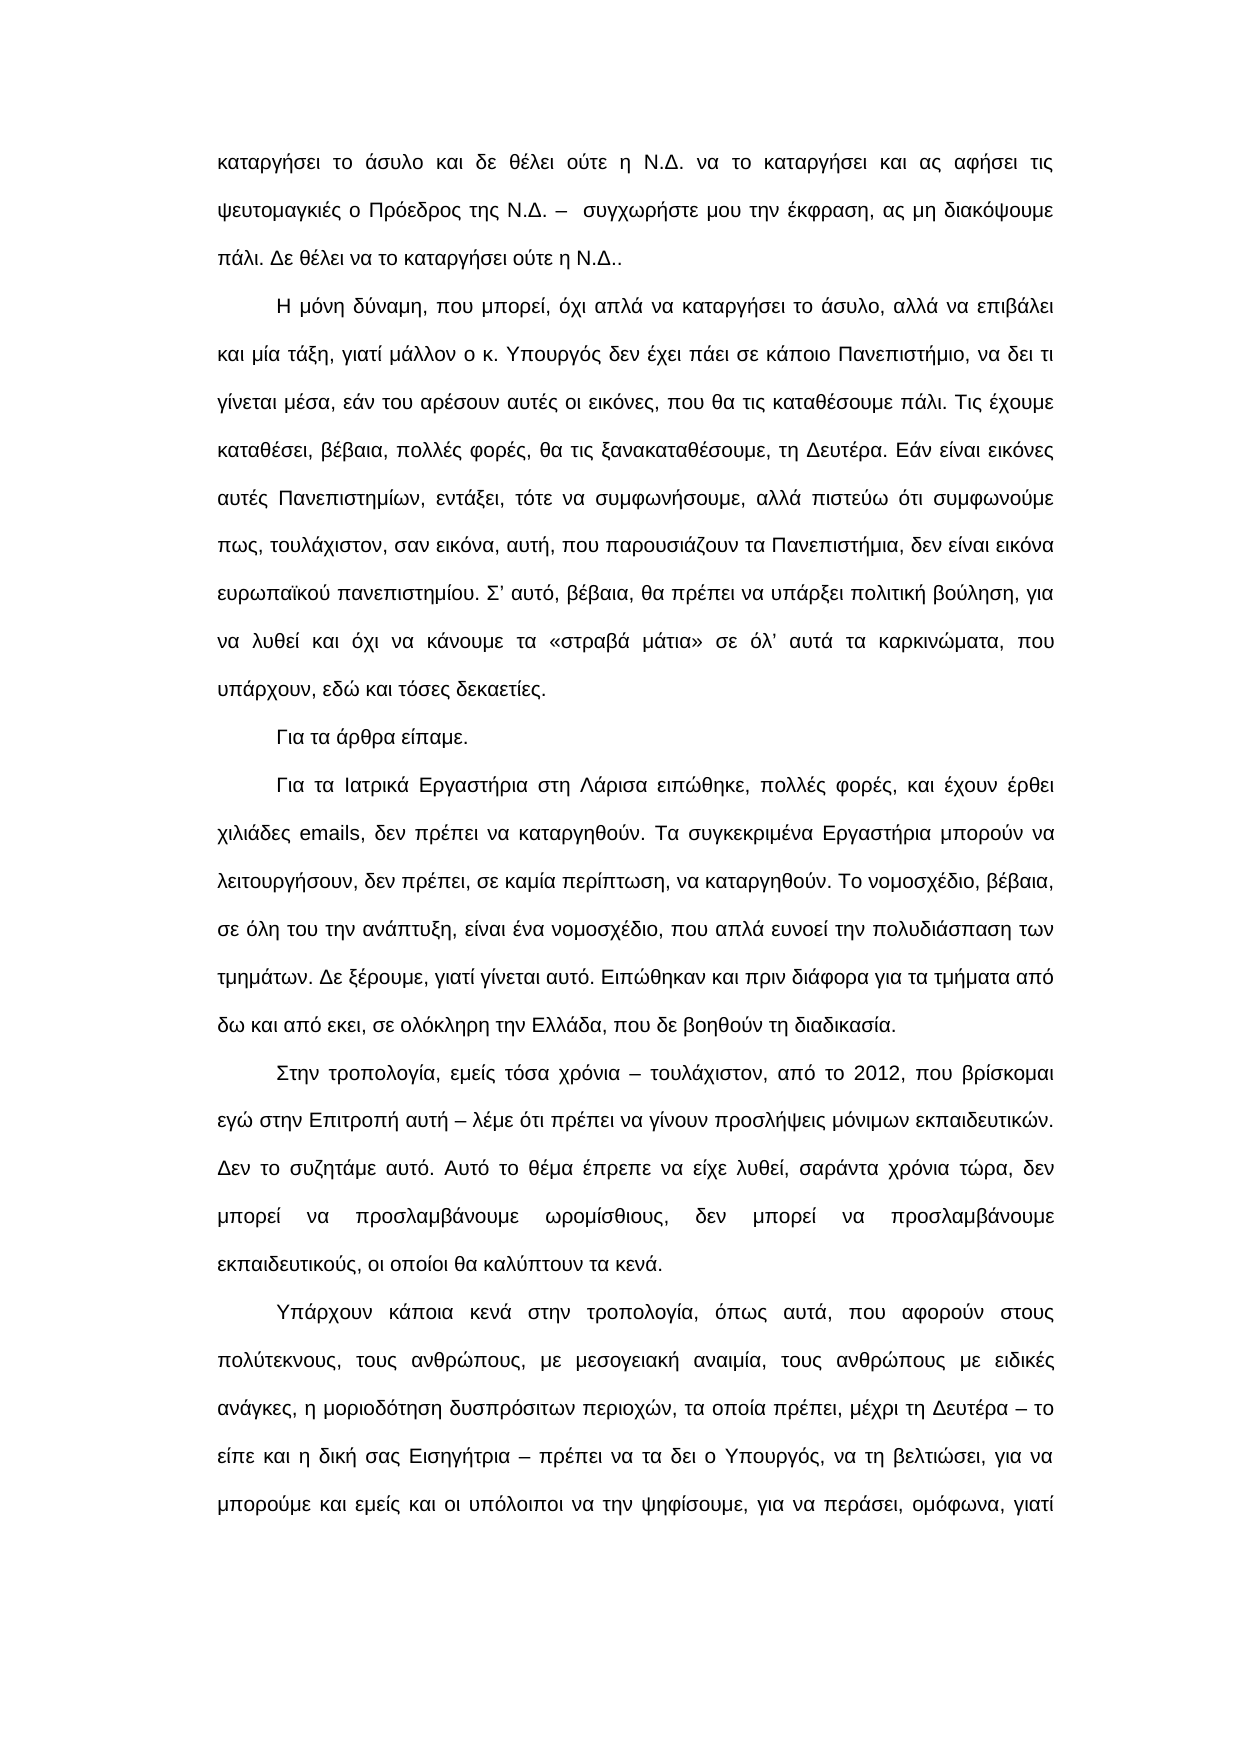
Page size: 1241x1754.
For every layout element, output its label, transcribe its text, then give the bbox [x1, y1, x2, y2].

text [217, 150, 1056, 270]
text Στην τροπολογία, εμείς τόσα χρόνια – τουλάχιστον, από το 2012, που βρίσκομαι εγώ στην Επιτροπή αυτή – λέμε ότι πρέπει να γίνουν προσλήψεις μόνιμων εκπαιδευτικών. Δεν το συζητάμε αυτό. Αυτό το θέμα έπρεπε να είχε λυθεί, σαράντα χρόνια τώρα, δεν μπορεί να προσλαμβάνουμε ωρομίσθιους, δεν μπορεί να προσλαμβάνουμε εκπαιδευτικούς, οι οποίοι θα καλύπτουν τα κενά. [217, 1060, 1056, 1276]
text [217, 1300, 1056, 1516]
text Η μόνη δύναμη, που μπορεί, όχι απλά να καταργήσει το άσυλο, αλλά να επιβάλει και μία τάξη, γιατί μάλλον ο κ. Υπουργός δεν έχει πάει σε κάποιο Πανεπιστήμιο, να δει τι γίνεται μέσα, εάν του αρέσουν αυτές οι εικόνες, που θα τις καταθέσουμε πάλι. Τις έχουμε καταθέσει, βέβαια, πολλές φορές, θα τις ξανακαταθέσουμε, τη Δευτέρα. Εάν είναι εικόνες αυτές Πανεπιστημίων, εντάξει, τότε να συμφωνήσουμε, αλλά πιστεύω ότι συμφωνούμε πως, τουλάχιστον, σαν εικόνα, αυτή, που παρουσιάζουν τα Πανεπιστήμια, δεν είναι εικόνα ευρωπαϊκού πανεπιστημίου. Σ’ αυτό, βέβαια, θα πρέπει να υπάρξει πολιτική βούληση, για να λυθεί και όχι να κάνουμε τα «στραβά μάτια» σε όλ’ αυτά τα καρκινώματα, που υπάρχουν, εδώ και τόσες δεκαετίες. [217, 294, 1056, 701]
text Για τα άρθρα είπαμε. [217, 725, 1056, 749]
text Για τα Ιατρικά Εργαστήρια στη Λάρισα ειπώθηκε, πολλές φορές, και έχουν έρθει χιλιάδες emails, δεν πρέπει να καταργηθούν. Τα συγκεκριμένα Εργαστήρια μπορούν να λειτουργήσουν, δεν πρέπει, σε καμία περίπτωση, να καταργηθούν. Το νομοσχέδιο, βέβαια, σε όλη του την ανάπτυξη, είναι ένα νομοσχέδιο, που απλά ευνοεί την πολυδιάσπαση των τμημάτων. Δε ξέρουμε, γιατί γίνεται αυτό. Ειπώθηκαν και πριν διάφορα για τα τμήματα από δω και από εκει, σε ολόκληρη την Ελλάδα, που δε βοηθούν τη διαδικασία. [217, 773, 1056, 1036]
